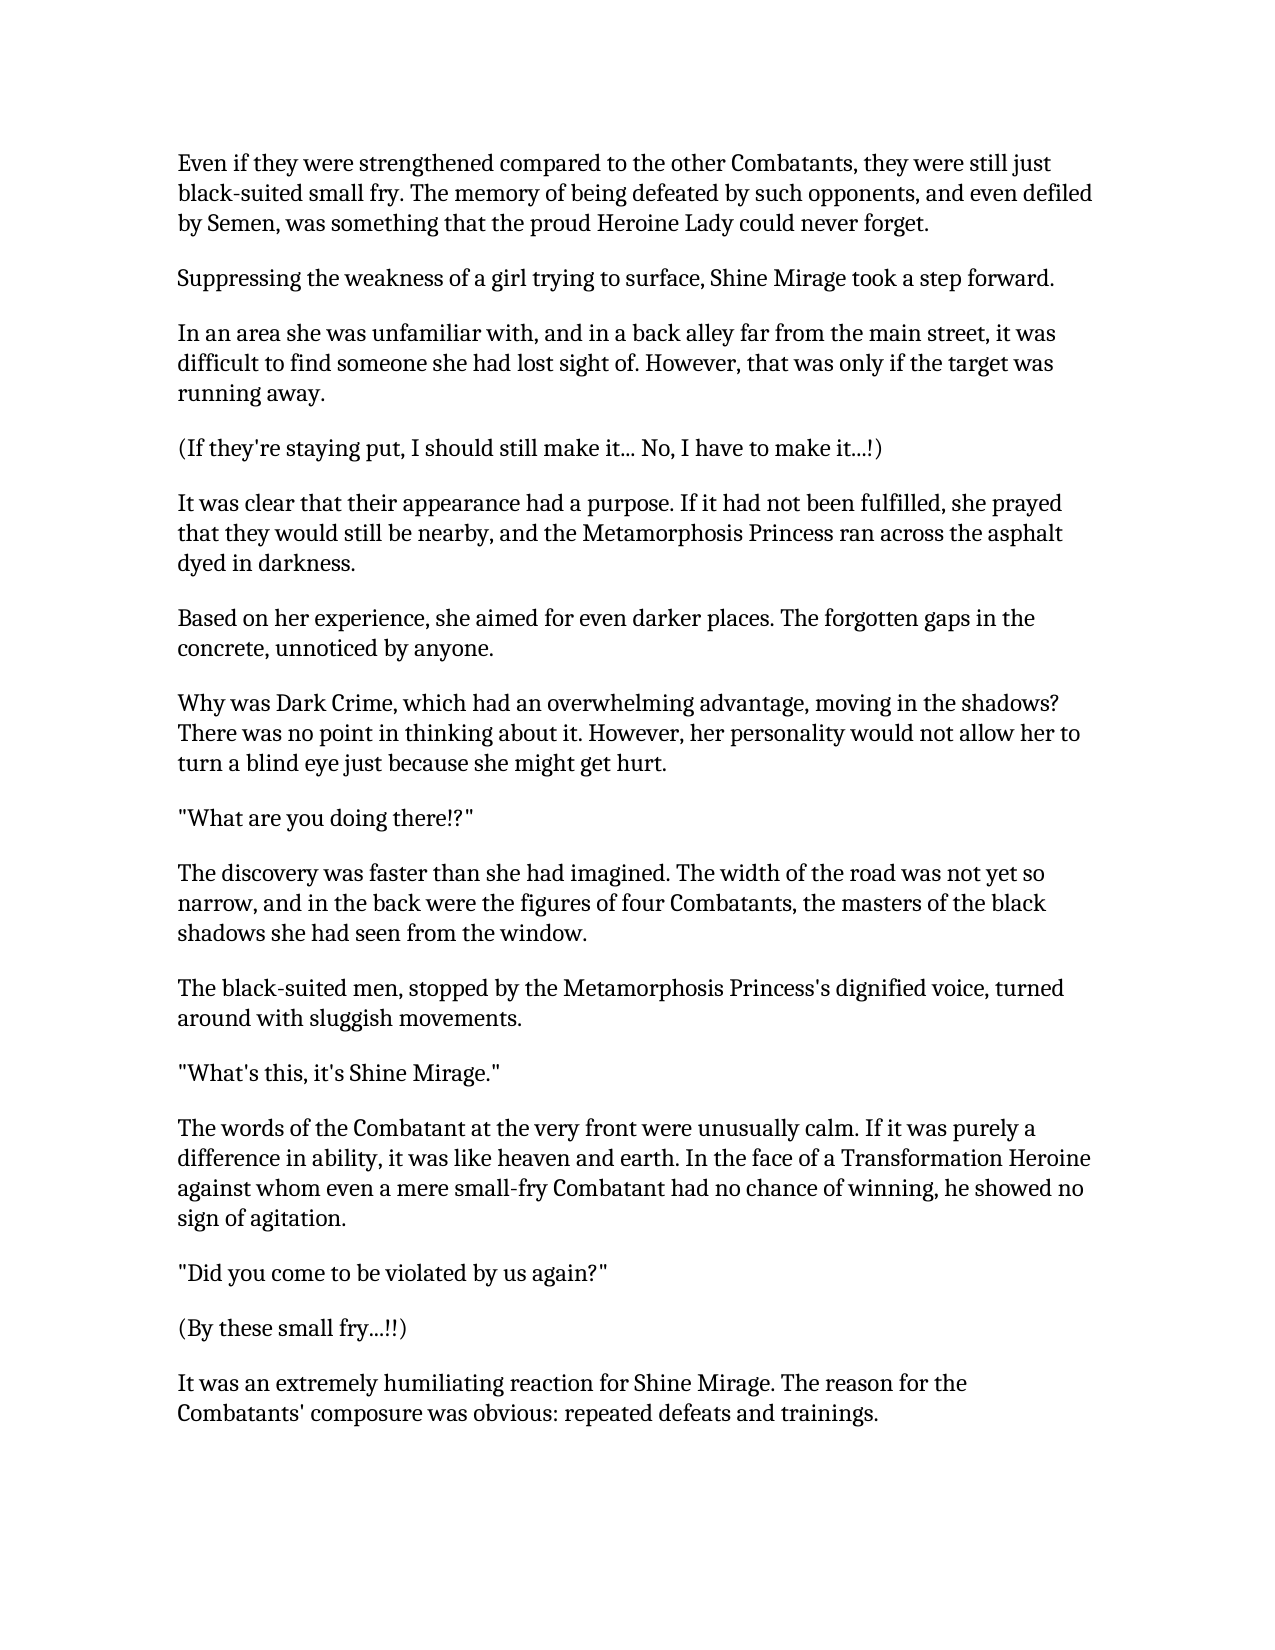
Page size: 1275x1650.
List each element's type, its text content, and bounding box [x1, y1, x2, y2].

text (By these small fry...!!) [177, 1313, 1098, 1343]
text It was clear that their appearance had a purpose. If it had not been fulfilled, she prayed that they would still be nearby, and the Metamorphosis Princess ran across the asphalt dyed in darkness. [177, 488, 1098, 578]
text Even if they were strengthened compared to the other Combatants, they were still just black-suited small fry. The memory of being defeated by such opponents, and even defiled by Semen, was something that the proud Heroine Lady could never forget. [177, 148, 1098, 238]
text "What are you doing there!?" [177, 803, 1098, 833]
text "What's this, it's Shine Mirage." [177, 1058, 1098, 1088]
text The discovery was faster than she had imagined. The width of the road was not yet so narrow, and in the back were the figures of four Combatants, the masters of the black shadows she had seen from the window. [177, 858, 1098, 948]
text The words of the Combatant at the very front were unusually calm. If it was purely a difference in ability, it was like heaven and earth. In the face of a Transformation Heroine against whom even a mere small-fry Combatant had no chance of winning, he showed no sign of agitation. [177, 1113, 1098, 1233]
text (If they're staying put, I should still make it... No, I have to make it...!) [177, 433, 1098, 463]
text Based on her experience, she aimed for even darker places. The forgotten gaps in the concrete, unnoticed by anyone. [177, 603, 1098, 663]
text Suppressing the weakness of a girl trying to surface, Shine Mirage took a step forward. [177, 263, 1098, 293]
text "Did you come to be violated by us again?" [177, 1258, 1098, 1288]
text It was an extremely humiliating reaction for Shine Mirage. The reason for the Combatants' composure was obvious: repeated defeats and trainings. [177, 1368, 1098, 1428]
text In an area she was unfamiliar with, and in a back alley far from the main street, it was difficult to find someone she had lost sight of. However, that was only if the target was running away. [177, 318, 1098, 408]
text Why was Dark Crime, which had an overwhelming advantage, moving in the shadows? There was no point in thinking about it. However, her personality would not allow her to turn a blind eye just because she might get hurt. [177, 688, 1098, 778]
text The black-suited men, stopped by the Metamorphosis Princess's dignified voice, turned around with sluggish movements. [177, 973, 1098, 1033]
